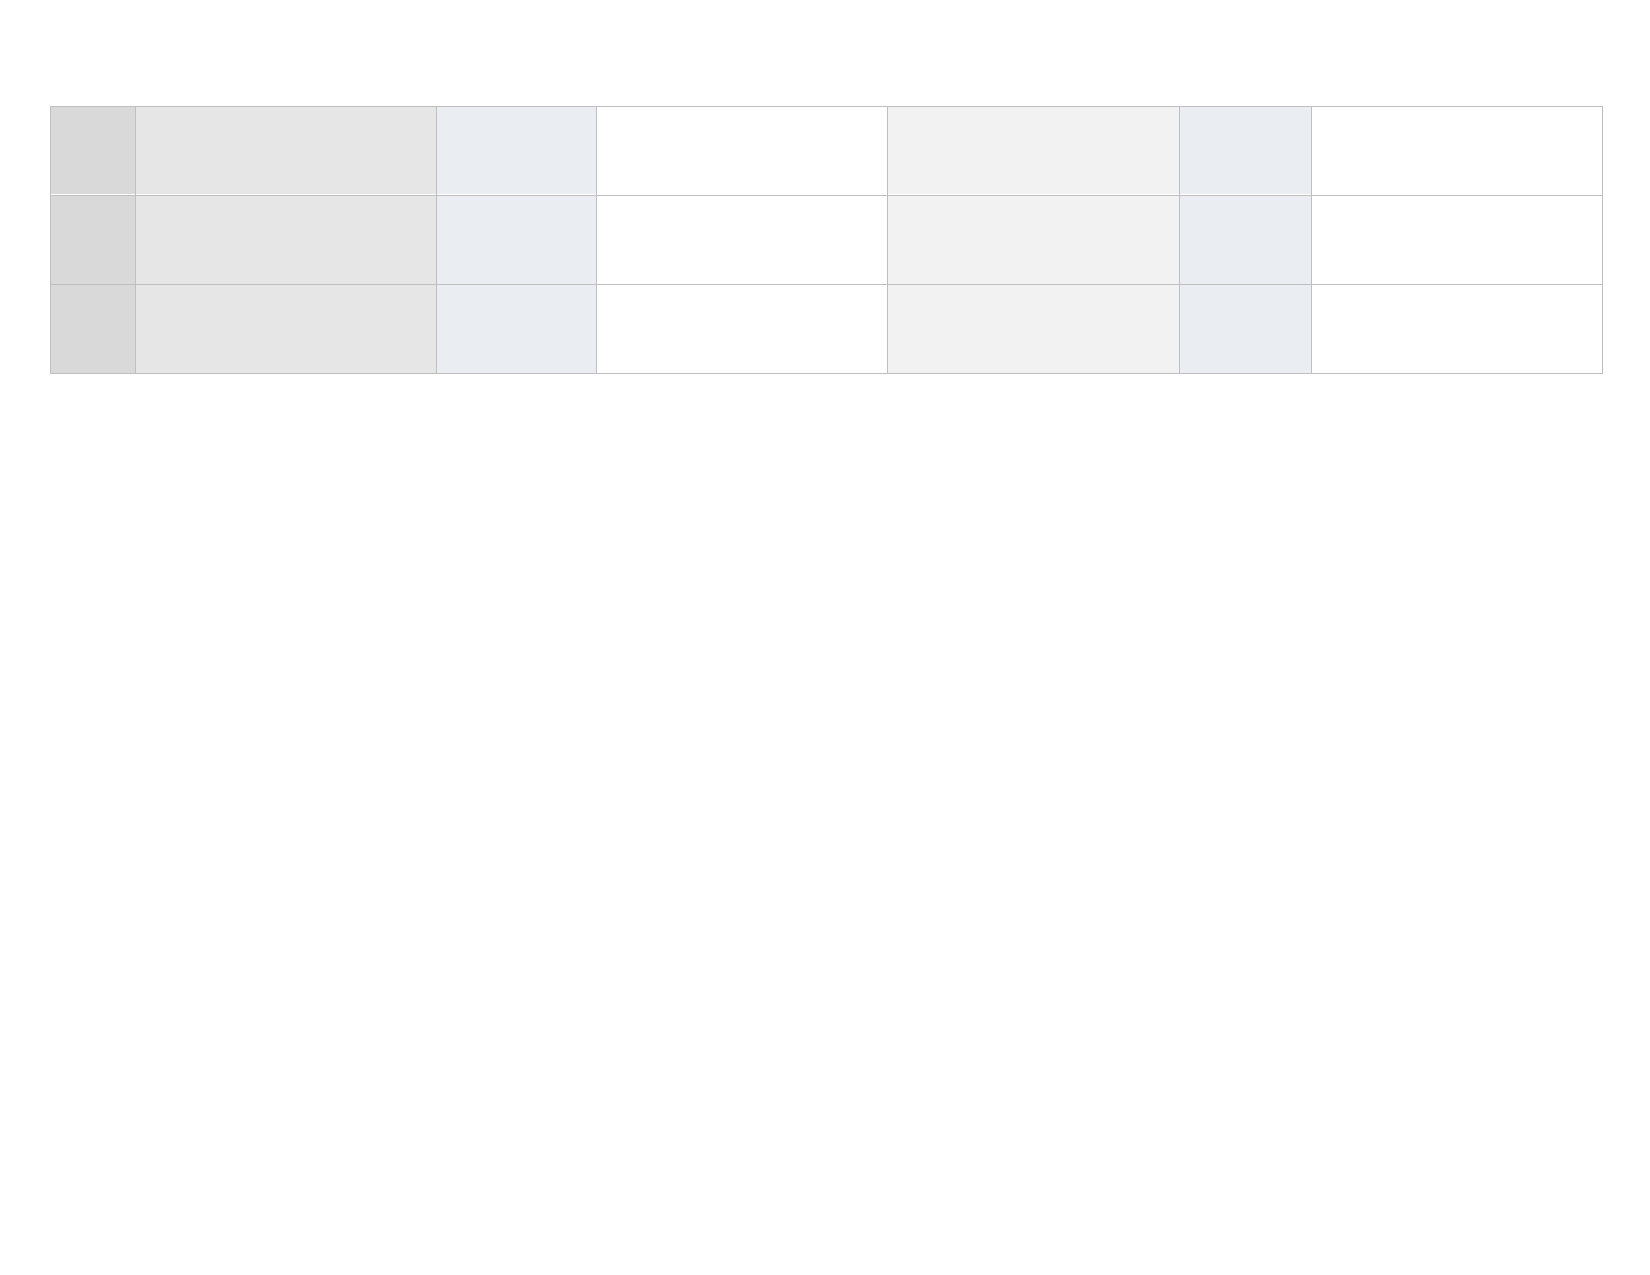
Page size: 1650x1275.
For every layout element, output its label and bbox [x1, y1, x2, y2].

table_cell [1180, 107, 1311, 194]
table_cell [437, 196, 596, 284]
table_cell [136, 107, 436, 194]
table_cell [1312, 107, 1602, 194]
table_cell [888, 285, 1179, 373]
table_cell [597, 285, 887, 373]
table_cell [51, 285, 135, 373]
table_cell [597, 196, 887, 284]
table_cell [136, 285, 436, 373]
table_cell [1312, 285, 1602, 373]
table_cell [51, 107, 135, 194]
table_cell [597, 107, 887, 194]
table_cell [136, 196, 436, 284]
table_cell [1312, 196, 1602, 284]
table_cell [437, 285, 596, 373]
table_cell [1180, 285, 1311, 373]
table_cell [888, 107, 1179, 194]
table_cell [51, 196, 135, 284]
table_cell [1180, 196, 1311, 284]
table_cell [888, 196, 1179, 284]
table_cell [437, 107, 596, 194]
